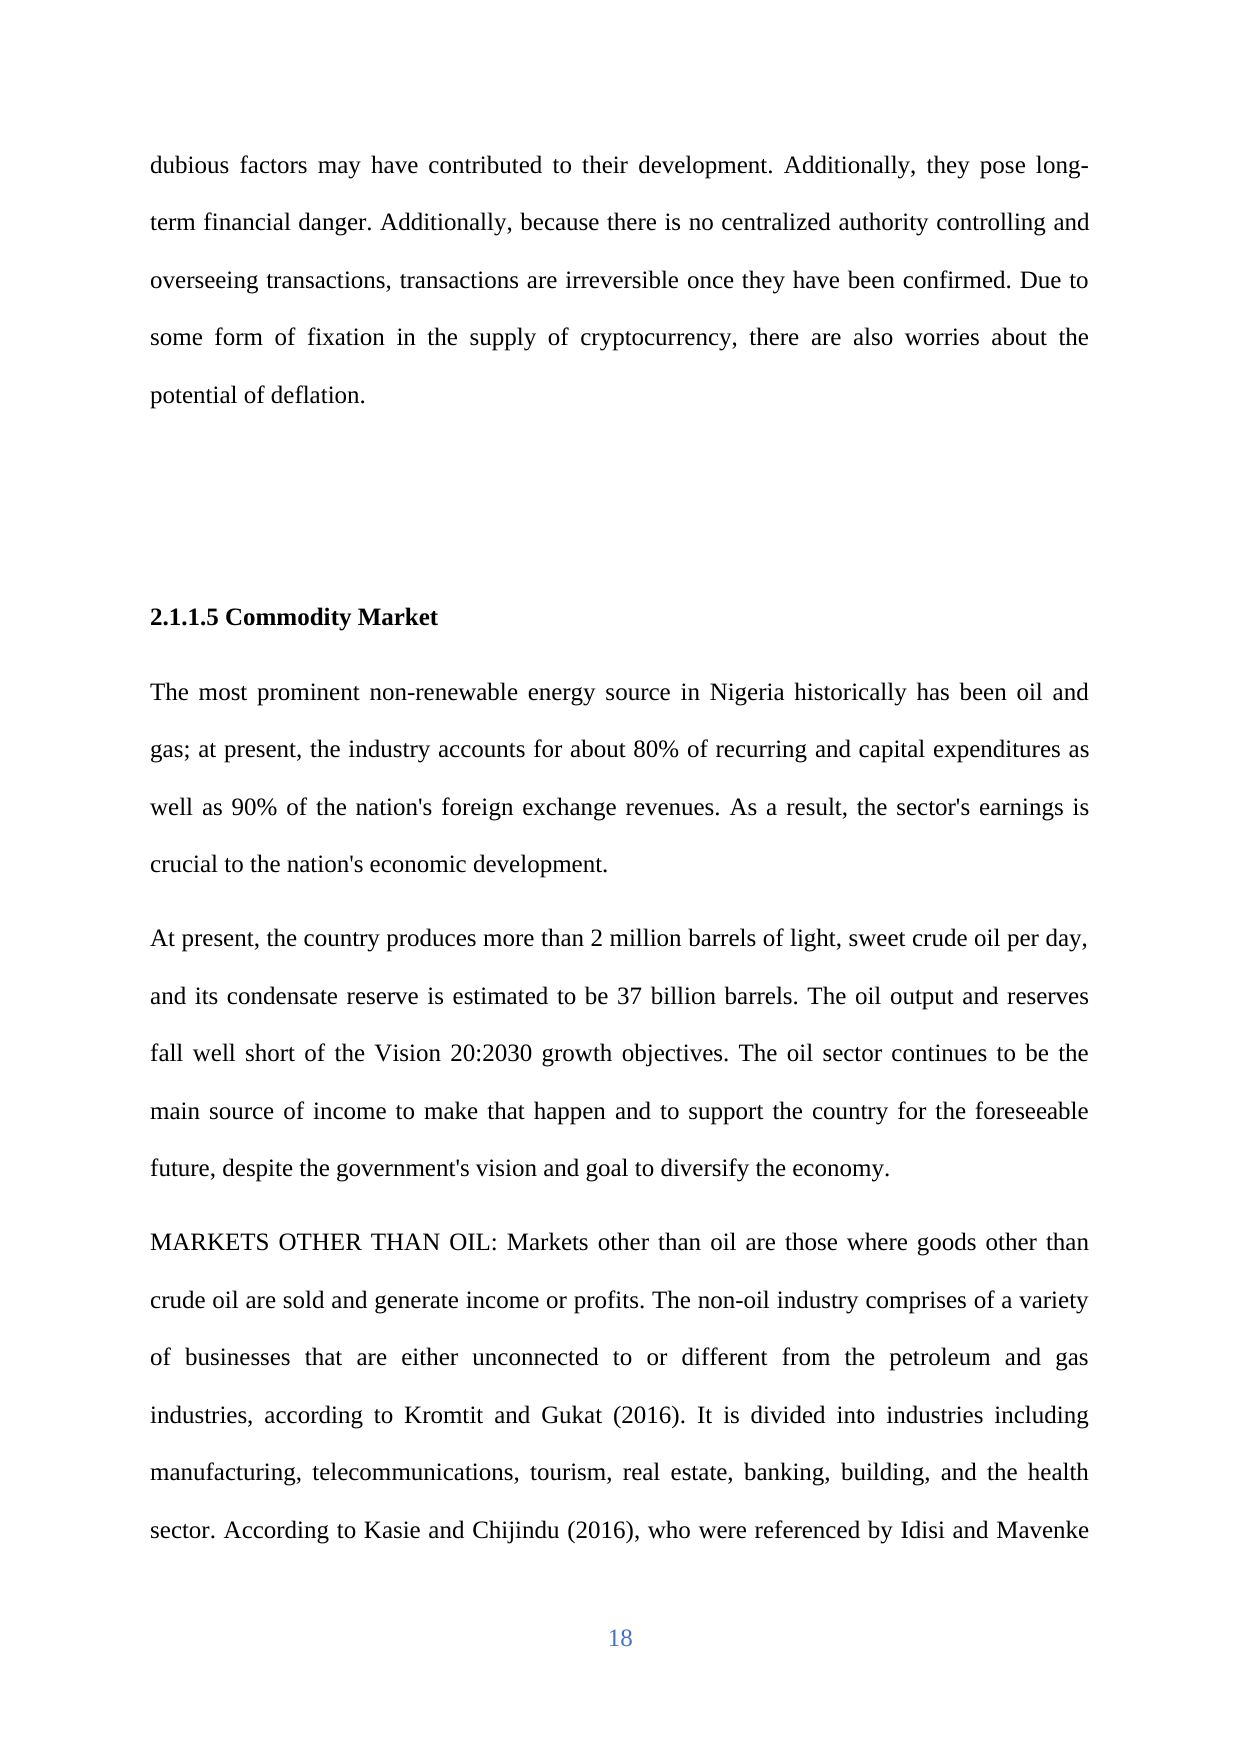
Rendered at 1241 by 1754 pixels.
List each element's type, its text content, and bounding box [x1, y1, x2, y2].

text At present, the country produces more than 2 million barrels of light, sweet crude oil per day, and its condensate reserve is estimated to be 37 billion barrels. The oil output and reserves fall well short of the Vision 20:2030 growth objectives. The oil sector continues to be the main source of income to make that happen and to support the country for the foreseeable future, despite the government's vision and goal to diversify the economy. [150, 923, 1090, 1182]
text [150, 150, 1090, 409]
text The most prominent non-renewable energy source in Nigeria historically has been oil and gas; at present, the industry accounts for about 80% of recurring and capital expenditures as well as 90% of the nation's foreign exchange revenues. As a result, the sector's earnings is crucial to the nation's economic development. [150, 677, 1090, 878]
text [150, 1227, 1090, 1544]
text 2.1.1.5 Commodity Market [150, 602, 1090, 631]
